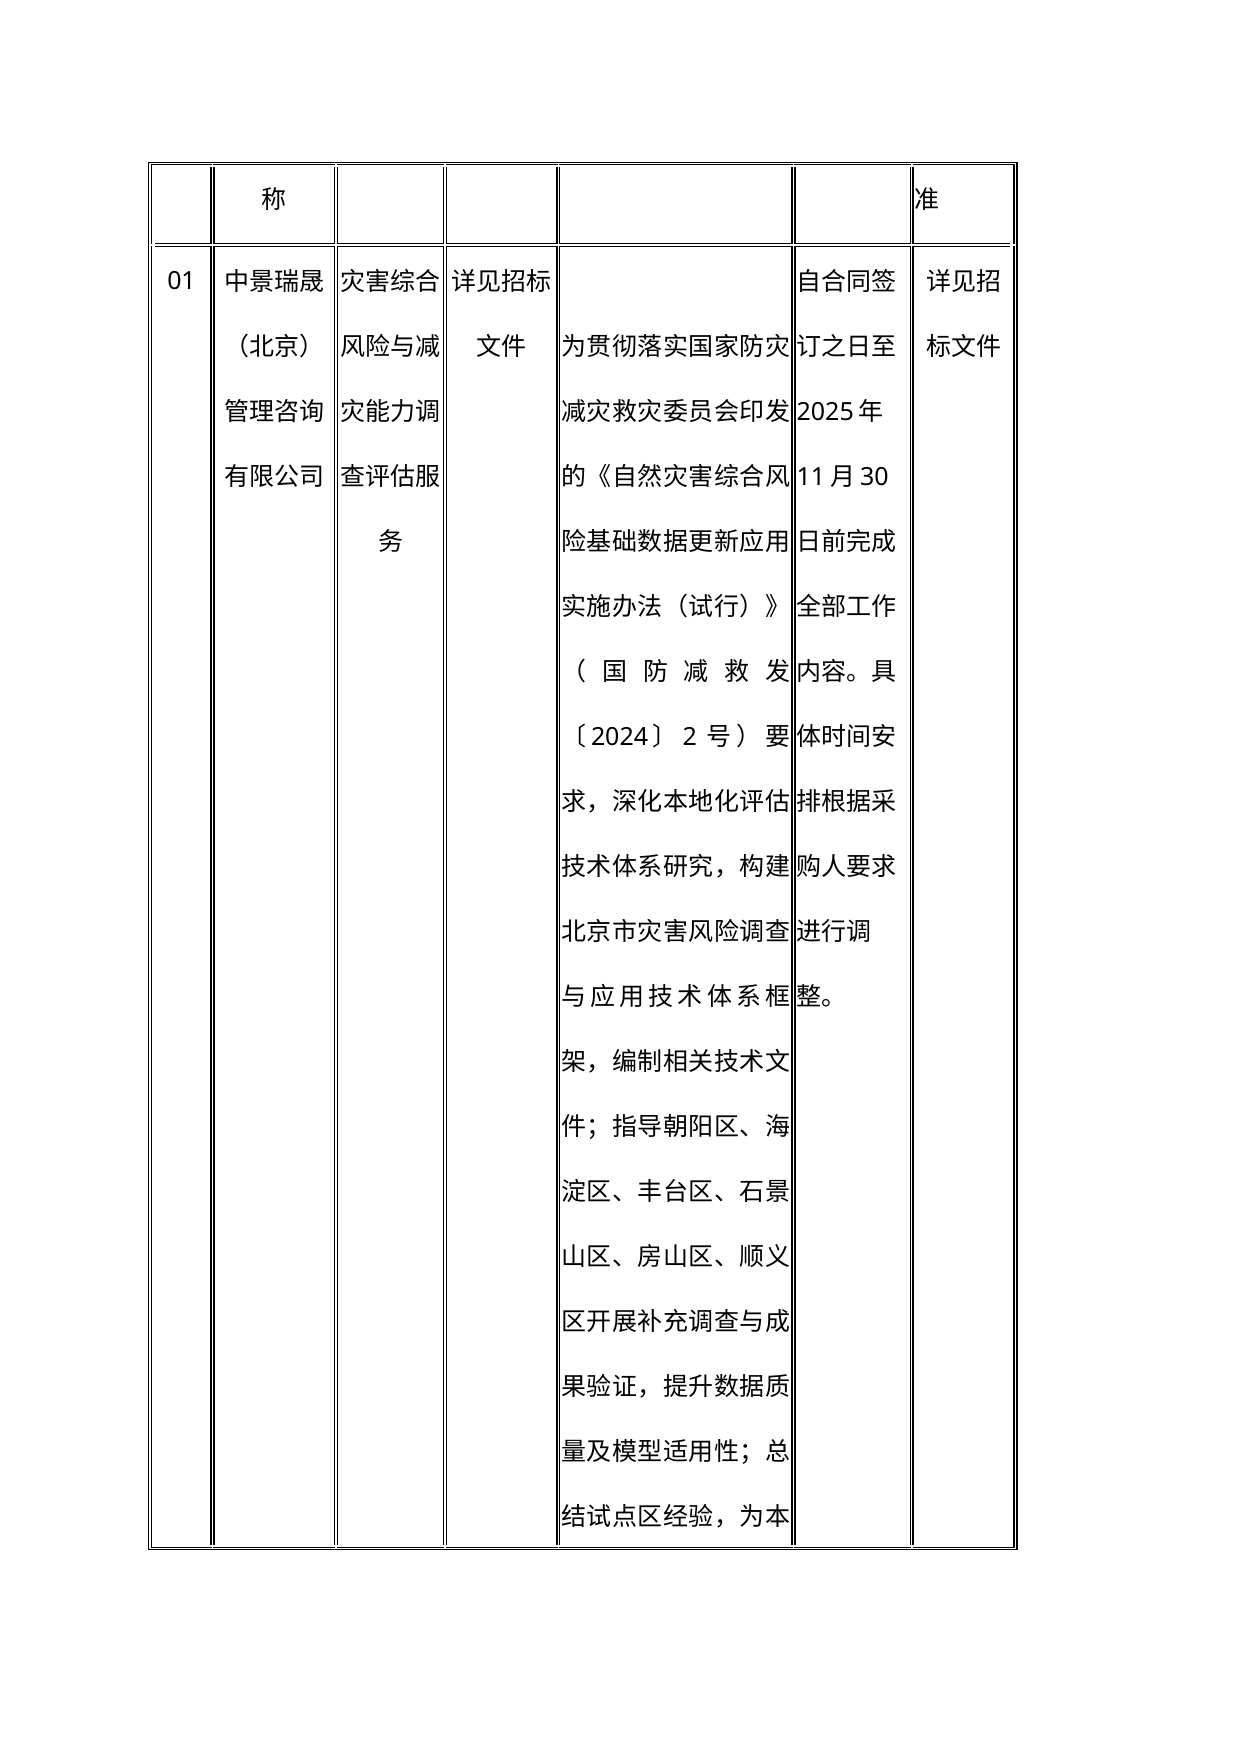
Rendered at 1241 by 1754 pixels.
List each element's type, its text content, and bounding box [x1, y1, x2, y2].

table_cell 中景瑞晟（北京）管理咨询有限公司 [213, 243, 336, 1547]
table_header 服务时间 [794, 163, 912, 243]
table_header 供应商名称 [213, 163, 336, 243]
table_header 服务名称 [336, 163, 445, 243]
table_header 服务要求 [558, 163, 793, 243]
table_header 服务标准 [912, 165, 1013, 243]
table_cell 详见招标文件 [912, 243, 1015, 1547]
table_cell 详见招标 文件 [445, 247, 558, 1547]
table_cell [794, 243, 912, 1547]
table_cell 01 [150, 243, 212, 1547]
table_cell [558, 243, 793, 1547]
table_header 包号 [152, 165, 212, 243]
table_cell 灾害综合风险与减灾能力调查评估服务 [336, 243, 445, 1547]
table_header 服务范围 [445, 165, 558, 243]
